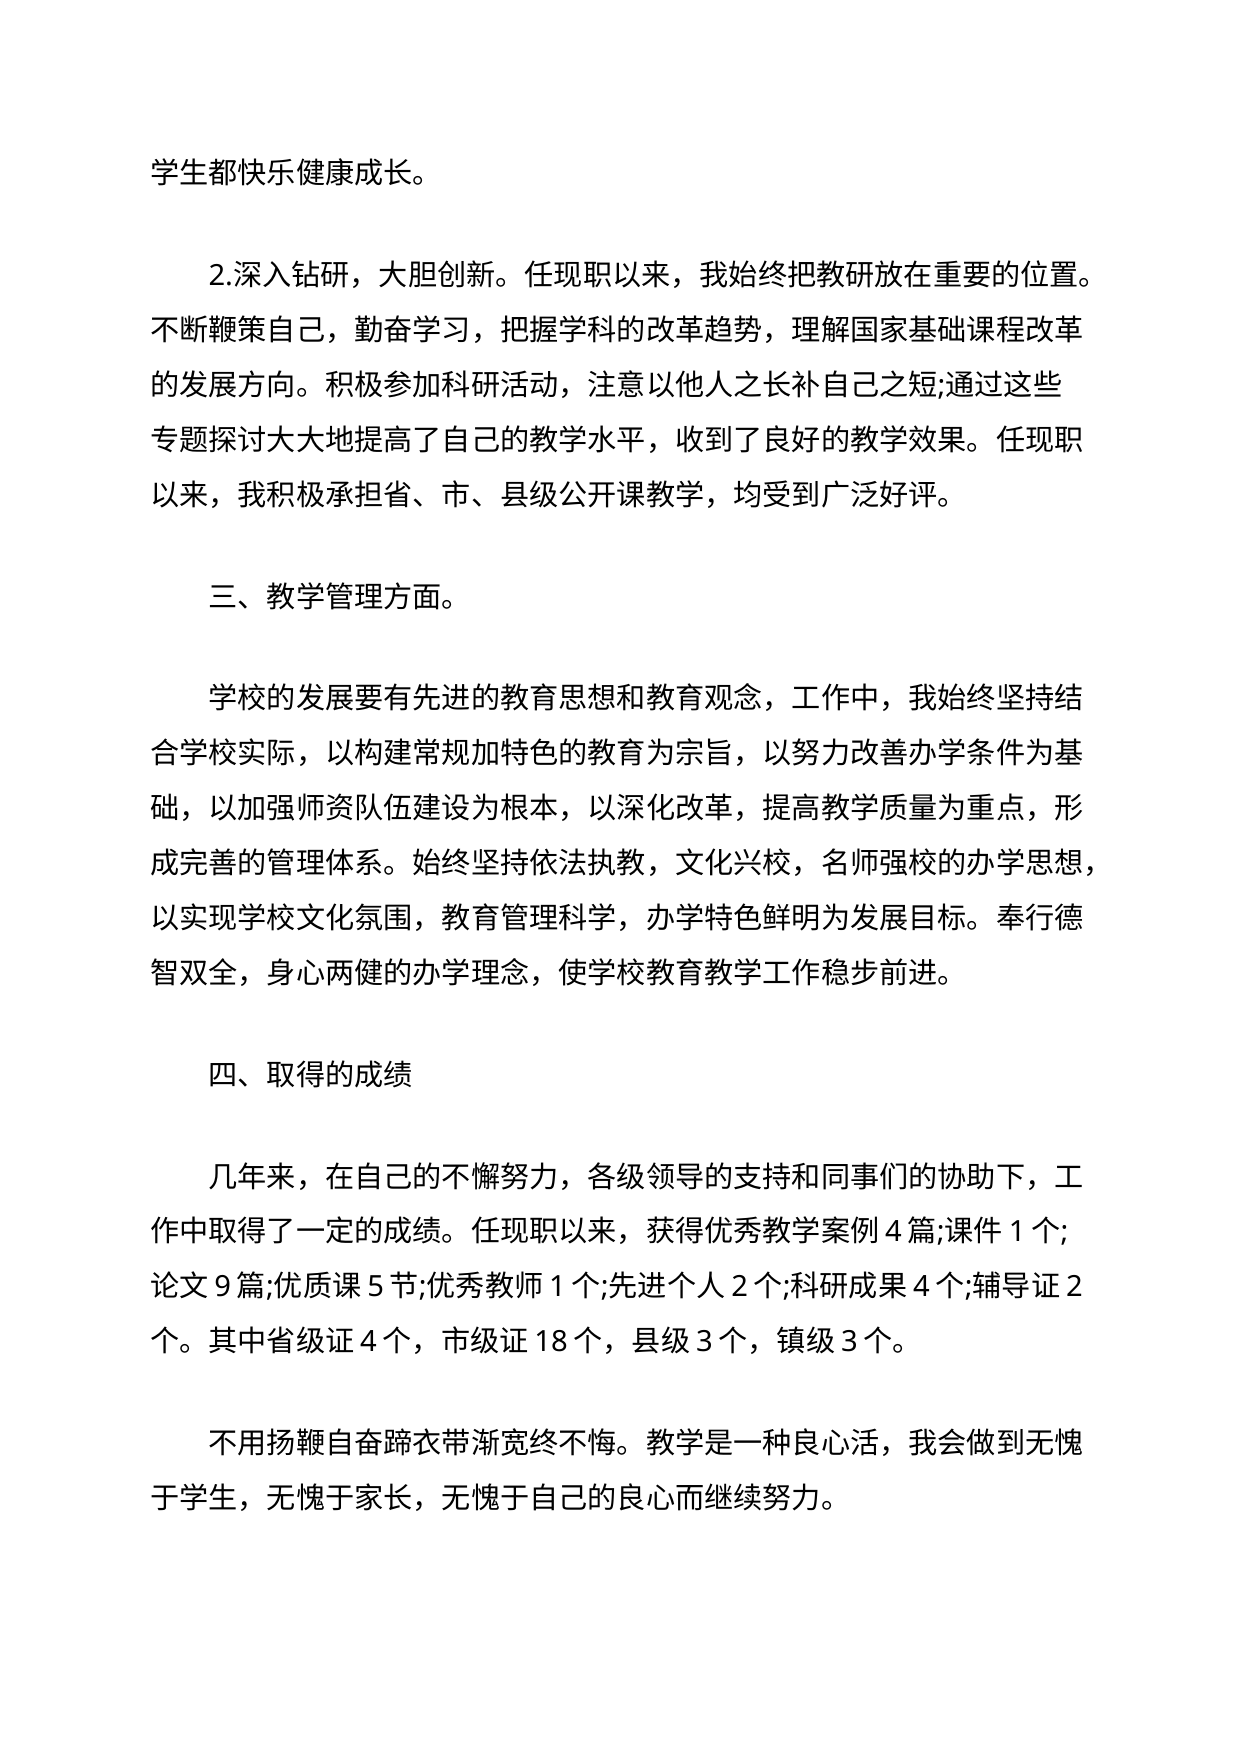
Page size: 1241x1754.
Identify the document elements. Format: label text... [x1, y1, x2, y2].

text 2.深入钻研，大胆创新。任现职以来，我始终把教研放在重要的位置。不断鞭策自己，勤奋学习，把握学科的改革趋势，理解国家基础课程改革的发展方向。积极参加科研活动，注意以他人之长补自己之短;通过这些专题探讨大大地提高了自己的教学水平，收到了良好的教学效果。任现职以来，我积极承担省、市、县级公开课教学，均受到广泛好评。 [150, 252, 1090, 514]
text 学校的发展要有先进的教育思想和教育观念，工作中，我始终坚持结合学校实际，以构建常规加特色的教育为宗旨，以努力改善办学条件为基础，以加强师资队伍建设为根本，以深化改革，提高教学质量为重点，形成完善的管理体系。始终坚持依法执教，文化兴校，名师强校的办学思想，以实现学校文化氛围，教育管理科学，办学特色鲜明为发展目标。奉行德智双全，身心两健的办学理念，使学校教育教学工作稳步前进。 [150, 675, 1090, 992]
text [150, 150, 1090, 192]
text 四、取得的成绩 [150, 1051, 1090, 1094]
text 三、教学管理方面。 [150, 573, 1090, 616]
text 不用扬鞭自奋蹄衣带渐宽终不悔。教学是一种良心活，我会做到无愧于学生，无愧于家长，无愧于自己的良心而继续努力。 [150, 1420, 1090, 1517]
text 几年来，在自己的不懈努力，各级领导的支持和同事们的协助下，工作中取得了一定的成绩。任现职以来，获得优秀教学案例4篇;课件1个;论文9篇;优质课5节;优秀教师1个;先进个人2个;科研成果4个;辅导证2个。其中省级证4个，市级证18个，县级3个，镇级3个。 [150, 1153, 1090, 1360]
